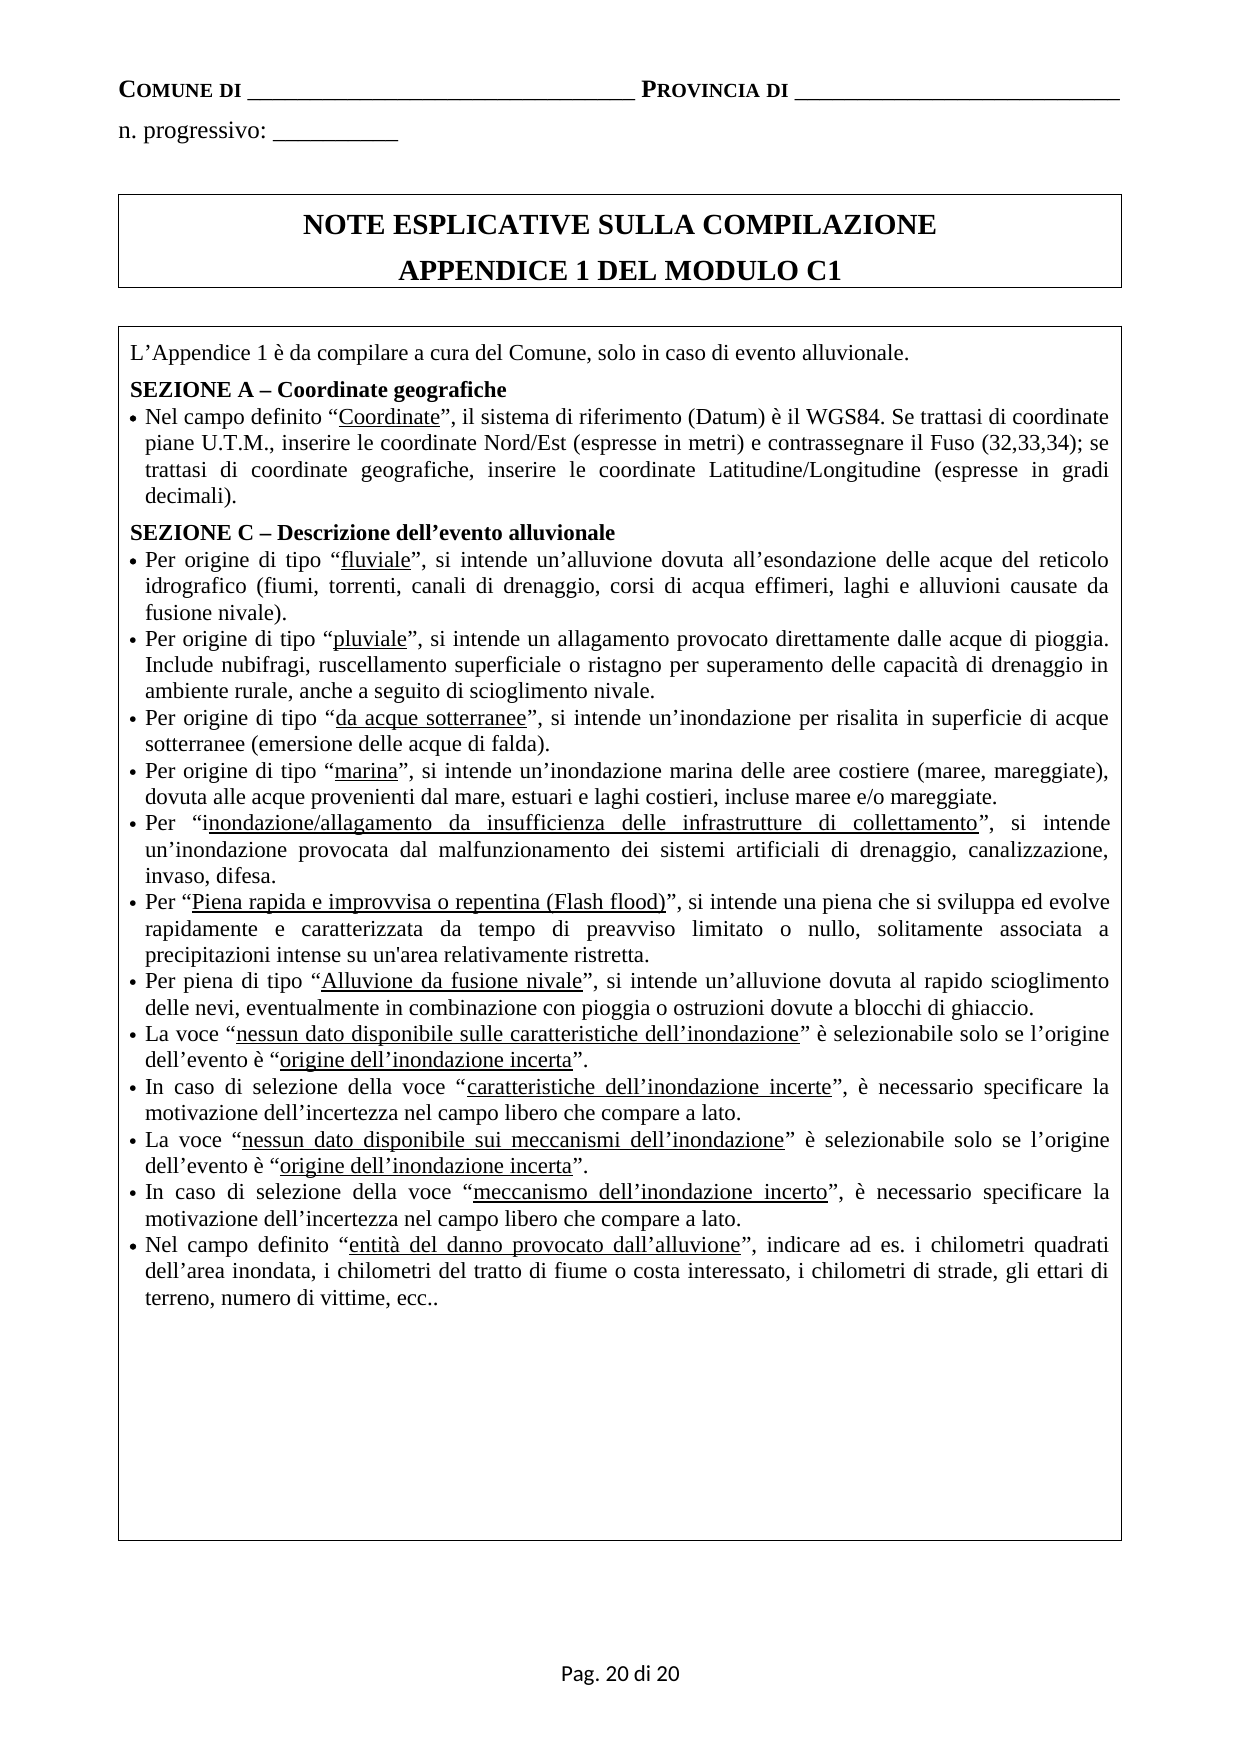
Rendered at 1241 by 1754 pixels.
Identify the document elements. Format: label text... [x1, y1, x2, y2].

table_header NOTE ESPLICATIVE SULLA COMPILAZIONE APPENDICE 1 DEL MODULO C1 [119, 195, 1121, 287]
table_header L’Appendice 1 è da compilare a cura del Comune, solo in caso di evento alluvionale. SEZIONE A – Coordinate geografiche Nel campo definito “Coordinate”, il sistema di riferimento (Datum) è il WGS84. Se trattasi di coordinate piane U.T.M., inserire le coordinate Nord/Est (espresse in metri) e contrassegnare il Fuso (32,33,34); se trattasi di coordinate geografiche, inserire le coordinate Latitudine/Longitudine (espresse in gradi decimali). SEZIONE C – Descrizione dell’evento alluvionale Per origine di tipo “fluviale”, si intende un’alluvione dovuta all’esondazione delle acque del reticolo idrografico (fiumi, torrenti, canali di drenaggio, corsi di acqua effimeri, laghi e alluvioni causate da fusione nivale). Per origine di tipo “pluviale”, si intende un allagamento provocato direttamente dalle acque di pioggia. Include nubifragi, ruscellamento superficiale o ristagno per superamento delle capacità di drenaggio in ambiente rurale, anche a seguito di scioglimento nivale. Per origine di tipo “da acque sotterranee”, si intende un’inondazione per risalita in superficie di acque sotterranee (emersione delle acque di falda). Per origine di tipo “marina”, si intende un’inondazione marina delle aree costiere (maree, mareggiate), dovuta alle acque provenienti dal mare, estuari e laghi costieri, incluse maree e/o mareggiate. Per “inondazione/allagamento da insufficienza delle infrastrutture di collettamento”, si intende un’inondazione provocata dal malfunzionamento dei sistemi artificiali di drenaggio, canalizzazione, invaso, difesa. Per “Piena rapida e improvvisa o repentina (Flash flood)”, si intende una piena che si sviluppa ed evolve rapidamente e caratterizzata da tempo di preavviso limitato o nullo, solitamente associata a precipitazioni intense su un'area relativamente ristretta. Per piena di tipo “Alluvione da fusione nivale”, si intende un’alluvione dovuta al rapido scioglimento delle nevi, eventualmente in combinazione con pioggia o ostruzioni dovute a blocchi di ghiaccio. La voce “nessun dato disponibile sulle caratteristiche dell’inondazione” è selezionabile solo se l’origine dell’evento è “origine dell’inondazione incerta”. In caso di selezione della voce “caratteristiche dell’inondazione incerte”, è necessario specificare la motivazione dell’incertezza nel campo libero che compare a lato. La voce “nessun dato disponibile sui meccanismi dell’inondazione” è selezionabile solo se l’origine dell’evento è “origine dell’inondazione incerta”. In caso di selezione della voce “meccanismo dell’inondazione incerto”, è necessario specificare la motivazione dell’incertezza nel campo libero che compare a lato. Nel campo definito “entità del danno provocato dall’alluvione”, indicare ad es. i chilometri quadrati dell’area inondata, i chilometri del tratto di fiume o costa interessato, i chilometri di strade, gli ettari di terreno, numero di vittime, ecc.. [119, 327, 1121, 1540]
